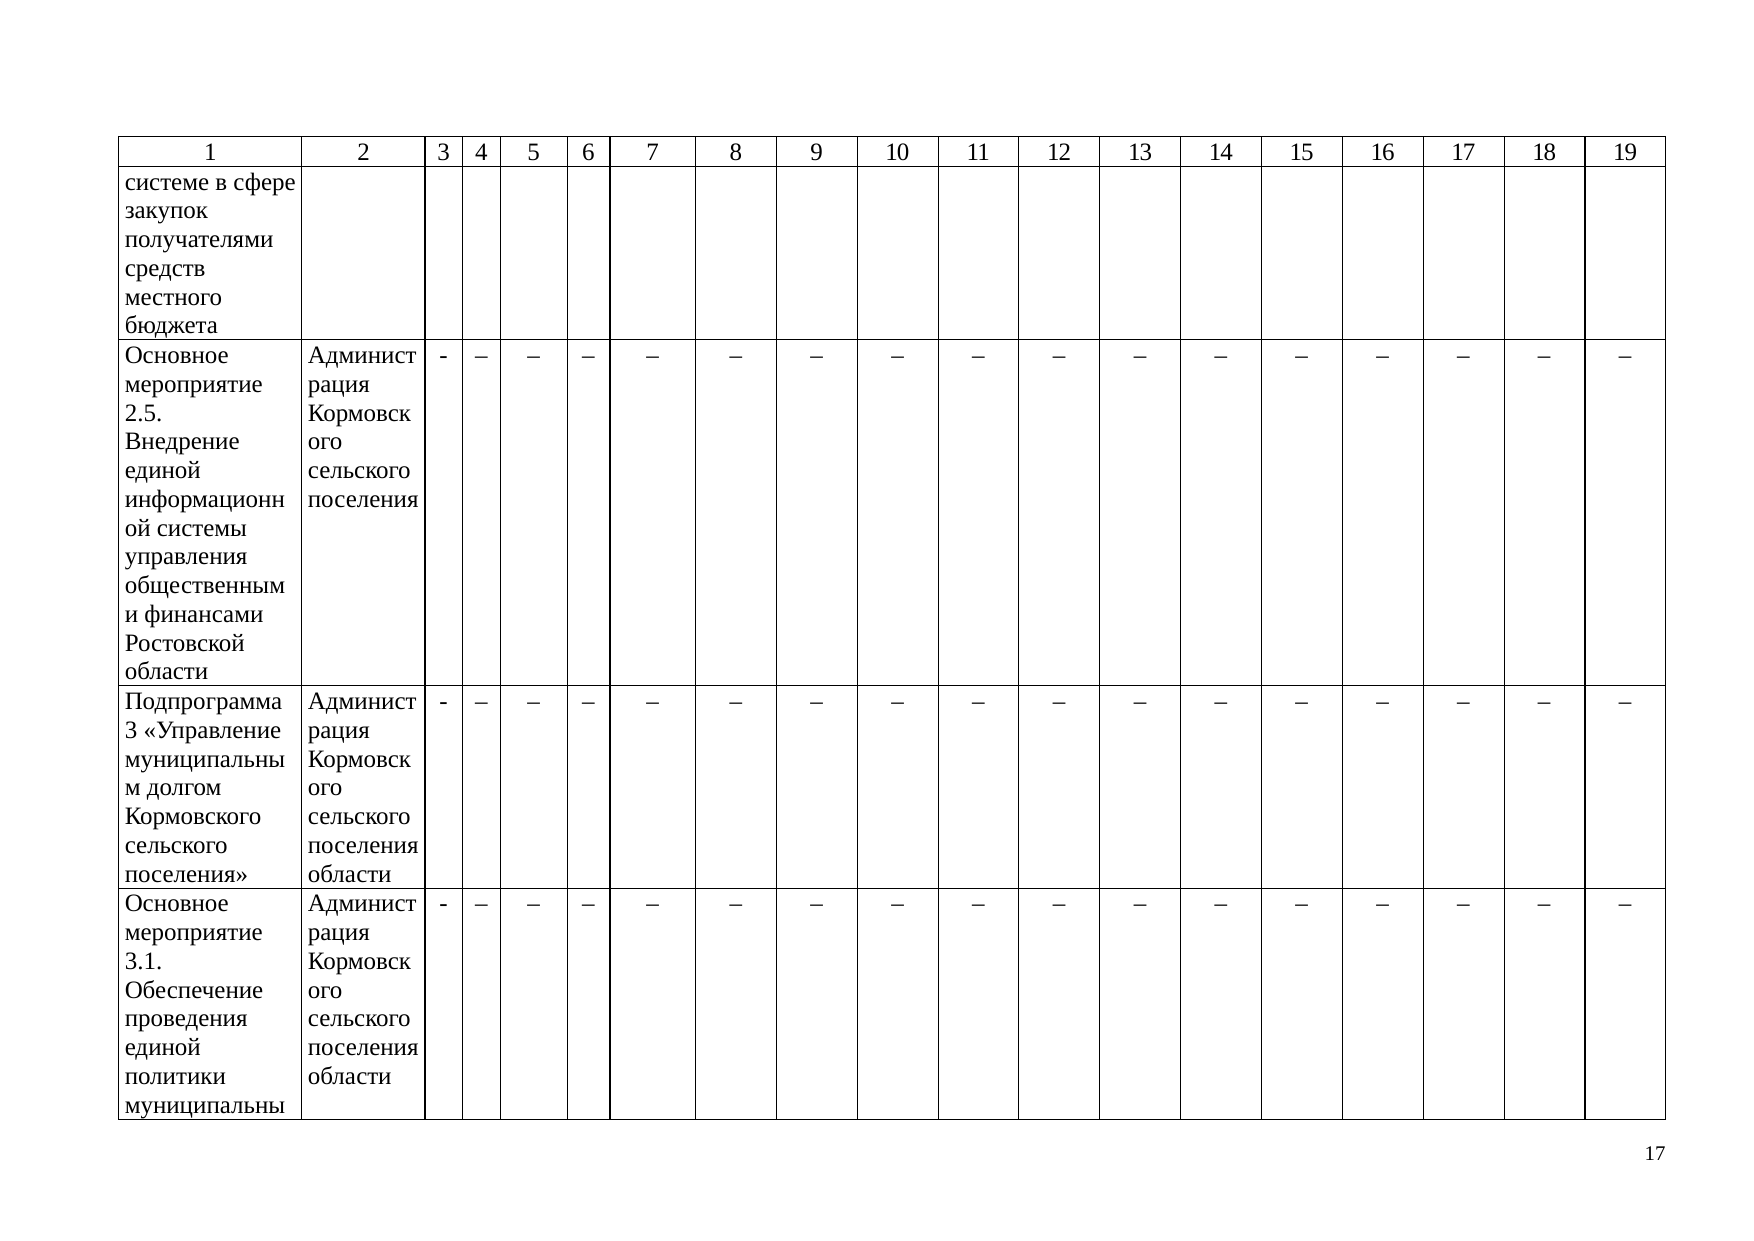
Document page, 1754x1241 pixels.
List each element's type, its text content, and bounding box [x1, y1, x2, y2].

table_cell – [611, 889, 695, 1118]
table_header 11 [939, 137, 1018, 166]
table_cell – [696, 167, 776, 339]
table_cell – [777, 167, 857, 339]
table_cell – [858, 167, 938, 339]
table_cell – [1181, 167, 1261, 339]
table_cell – [1424, 889, 1504, 1118]
table_cell – [1505, 167, 1584, 339]
table_header 12 [1019, 137, 1099, 166]
table_cell – [777, 340, 857, 685]
table_cell – [858, 340, 938, 685]
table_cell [302, 167, 424, 339]
table_header 2 [302, 137, 424, 166]
table_cell – [1505, 340, 1584, 685]
table_cell – [1262, 167, 1342, 339]
table_cell – [1424, 340, 1504, 685]
table_cell – [1019, 686, 1099, 887]
table_cell – [568, 340, 609, 685]
table_header 14 [1181, 137, 1261, 166]
table_cell – [696, 340, 776, 685]
table_cell – [1100, 686, 1180, 887]
table_header 16 [1343, 137, 1423, 166]
table_header 4 [463, 137, 500, 166]
table_cell – [1424, 686, 1504, 887]
table_header 9 [777, 137, 857, 166]
table_cell – [611, 340, 695, 685]
table_header 10 [858, 137, 938, 166]
table_cell – [939, 340, 1018, 685]
table_cell – [1343, 889, 1423, 1118]
table_cell - [426, 686, 462, 887]
table_cell – [1262, 340, 1342, 685]
table_cell Основное мероприятие 2.5. Внедрение единой информационной системы управления общественными финансами Ростовской области [119, 340, 301, 685]
table_cell – [1586, 167, 1665, 339]
table_header 15 [1262, 137, 1342, 166]
table_cell Администрация Кормовского сельского поселения области [302, 686, 424, 887]
table_cell - [426, 889, 462, 1118]
table_cell – [1586, 686, 1665, 887]
table_cell – [777, 889, 857, 1118]
table_cell – [501, 167, 567, 339]
table_cell – [1100, 889, 1180, 1118]
table_header 8 [696, 137, 776, 166]
table_header 19 [1586, 137, 1665, 166]
table_cell – [1505, 889, 1584, 1118]
table_cell – [858, 686, 938, 887]
table_cell – [463, 340, 500, 685]
table_cell – [1586, 889, 1665, 1118]
table_cell – [1100, 167, 1180, 339]
table_cell - [426, 340, 462, 685]
table_header 13 [1100, 137, 1180, 166]
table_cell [302, 889, 424, 1118]
table_cell – [1181, 889, 1261, 1118]
table_cell - [426, 167, 462, 339]
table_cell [119, 889, 301, 1118]
table_cell – [939, 167, 1018, 339]
table_header 5 [501, 137, 567, 166]
table_header 18 [1505, 137, 1584, 166]
table_cell – [1100, 340, 1180, 685]
table_cell – [1019, 340, 1099, 685]
table_header 17 [1424, 137, 1504, 166]
table_cell – [1343, 686, 1423, 887]
table_cell – [611, 167, 695, 339]
table_cell – [568, 167, 609, 339]
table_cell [119, 167, 301, 339]
table_cell – [1505, 686, 1584, 887]
table_cell – [1343, 340, 1423, 685]
table_cell – [1262, 686, 1342, 887]
table_cell – [1586, 340, 1665, 685]
table_cell – [501, 340, 567, 685]
table_header 1 [119, 137, 301, 166]
table_cell – [696, 686, 776, 887]
table_cell – [939, 686, 1018, 887]
table_cell – [1424, 167, 1504, 339]
table_cell – [1181, 686, 1261, 887]
table_cell – [463, 167, 500, 339]
table_cell – [463, 686, 500, 887]
table_cell – [777, 686, 857, 887]
table_cell – [1019, 889, 1099, 1118]
table_cell – [1343, 167, 1423, 339]
table_cell – [1181, 340, 1261, 685]
table_cell – [696, 889, 776, 1118]
table_cell – [939, 889, 1018, 1118]
table_cell – [501, 889, 567, 1118]
table_cell – [858, 889, 938, 1118]
table_cell – [568, 889, 609, 1118]
table_cell Администрация Кормовского сельского поселения [302, 340, 424, 685]
table_cell – [1262, 889, 1342, 1118]
table_cell – [1019, 167, 1099, 339]
table_cell Подпрограмма 3 «Управление муниципальным долгом Кормовского сельского поселения» [119, 686, 301, 887]
table_cell – [463, 889, 500, 1118]
table_cell – [501, 686, 567, 887]
table_header 6 [568, 137, 609, 166]
table_cell – [611, 686, 695, 887]
table_header 7 [611, 137, 695, 166]
table_header 3 [426, 137, 462, 166]
table_cell – [568, 686, 609, 887]
